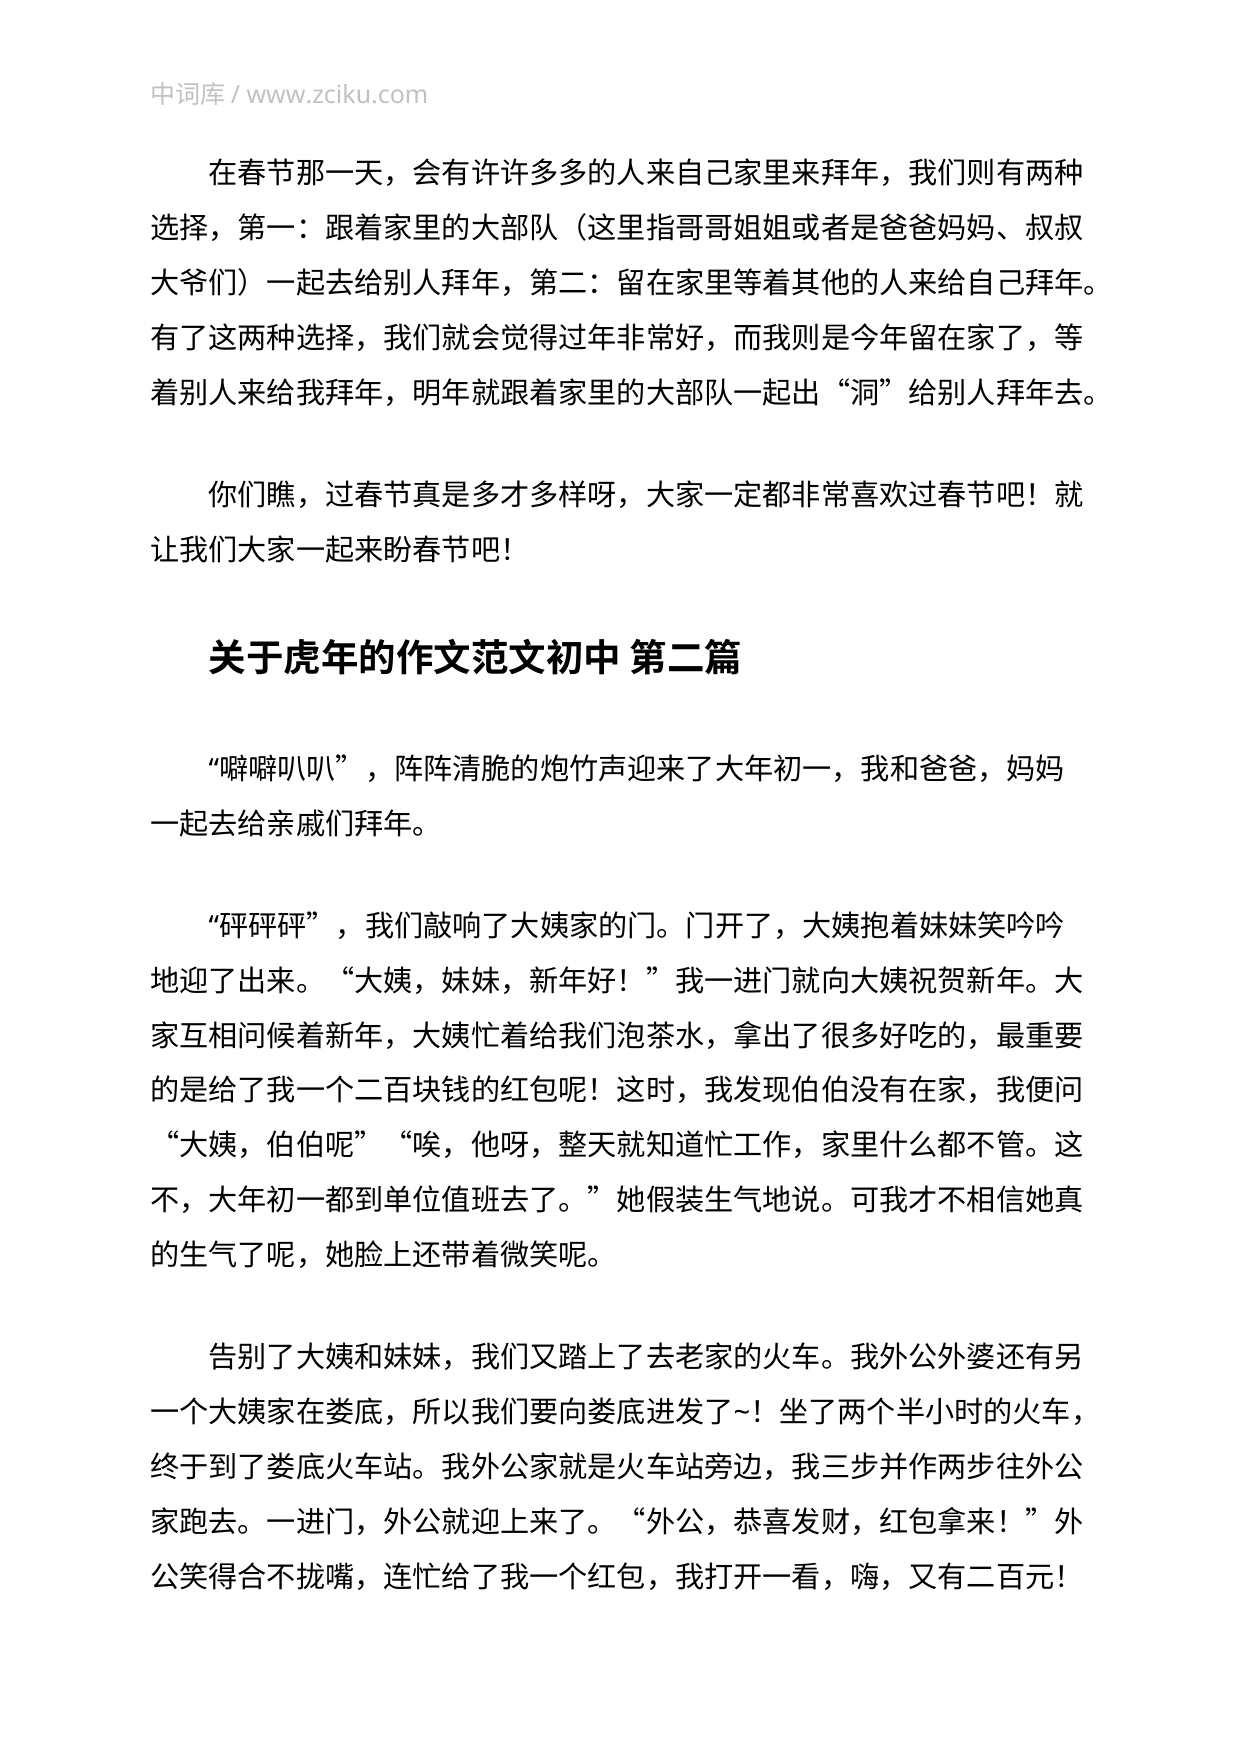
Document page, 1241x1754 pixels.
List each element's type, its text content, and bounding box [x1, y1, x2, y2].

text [150, 1333, 1090, 1595]
text 在春节那一天，会有许许多多的人来自己家里来拜年，我们则有两种选择，第一：跟着家里的大部队（这里指哥哥姐姐或者是爸爸妈妈、叔叔大爷们）一起去给别人拜年，第二：留在家里等着其他的人来给自己拜年。有了这两种选择，我们就会觉得过年非常好，而我则是今年留在家了，等着别人来给我拜年，明年就跟着家里的大部队一起出“洞”给别人拜年去。 [150, 150, 1090, 412]
text “砰砰砰”，我们敲响了大姨家的门。门开了，大姨抱着妹妹笑吟吟地迎了出来。“大姨，妹妹，新年好！”我一进门就向大姨祝贺新年。大家互相问候着新年，大姨忙着给我们泡茶水，拿出了很多好吃的，最重要的是给了我一个二百块钱的红包呢！这时，我发现伯伯没有在家，我便问“大姨，伯伯呢”“唉，他呀，整天就知道忙工作，家里什么都不管。这不，大年初一都到单位值班去了。”她假装生气地说。可我才不相信她真的生气了呢，她脸上还带着微笑呢。 [150, 902, 1090, 1274]
text 你们瞧，过春节真是多才多样呀，大家一定都非常喜欢过春节吧！就让我们大家一起来盼春节吧！ [150, 471, 1090, 568]
text “噼噼叭叭”，阵阵清脆的炮竹声迎来了大年初一，我和爸爸，妈妈一起去给亲戚们拜年。 [150, 745, 1090, 843]
text 关于虎年的作文范文初中 第二篇 [150, 628, 1090, 682]
